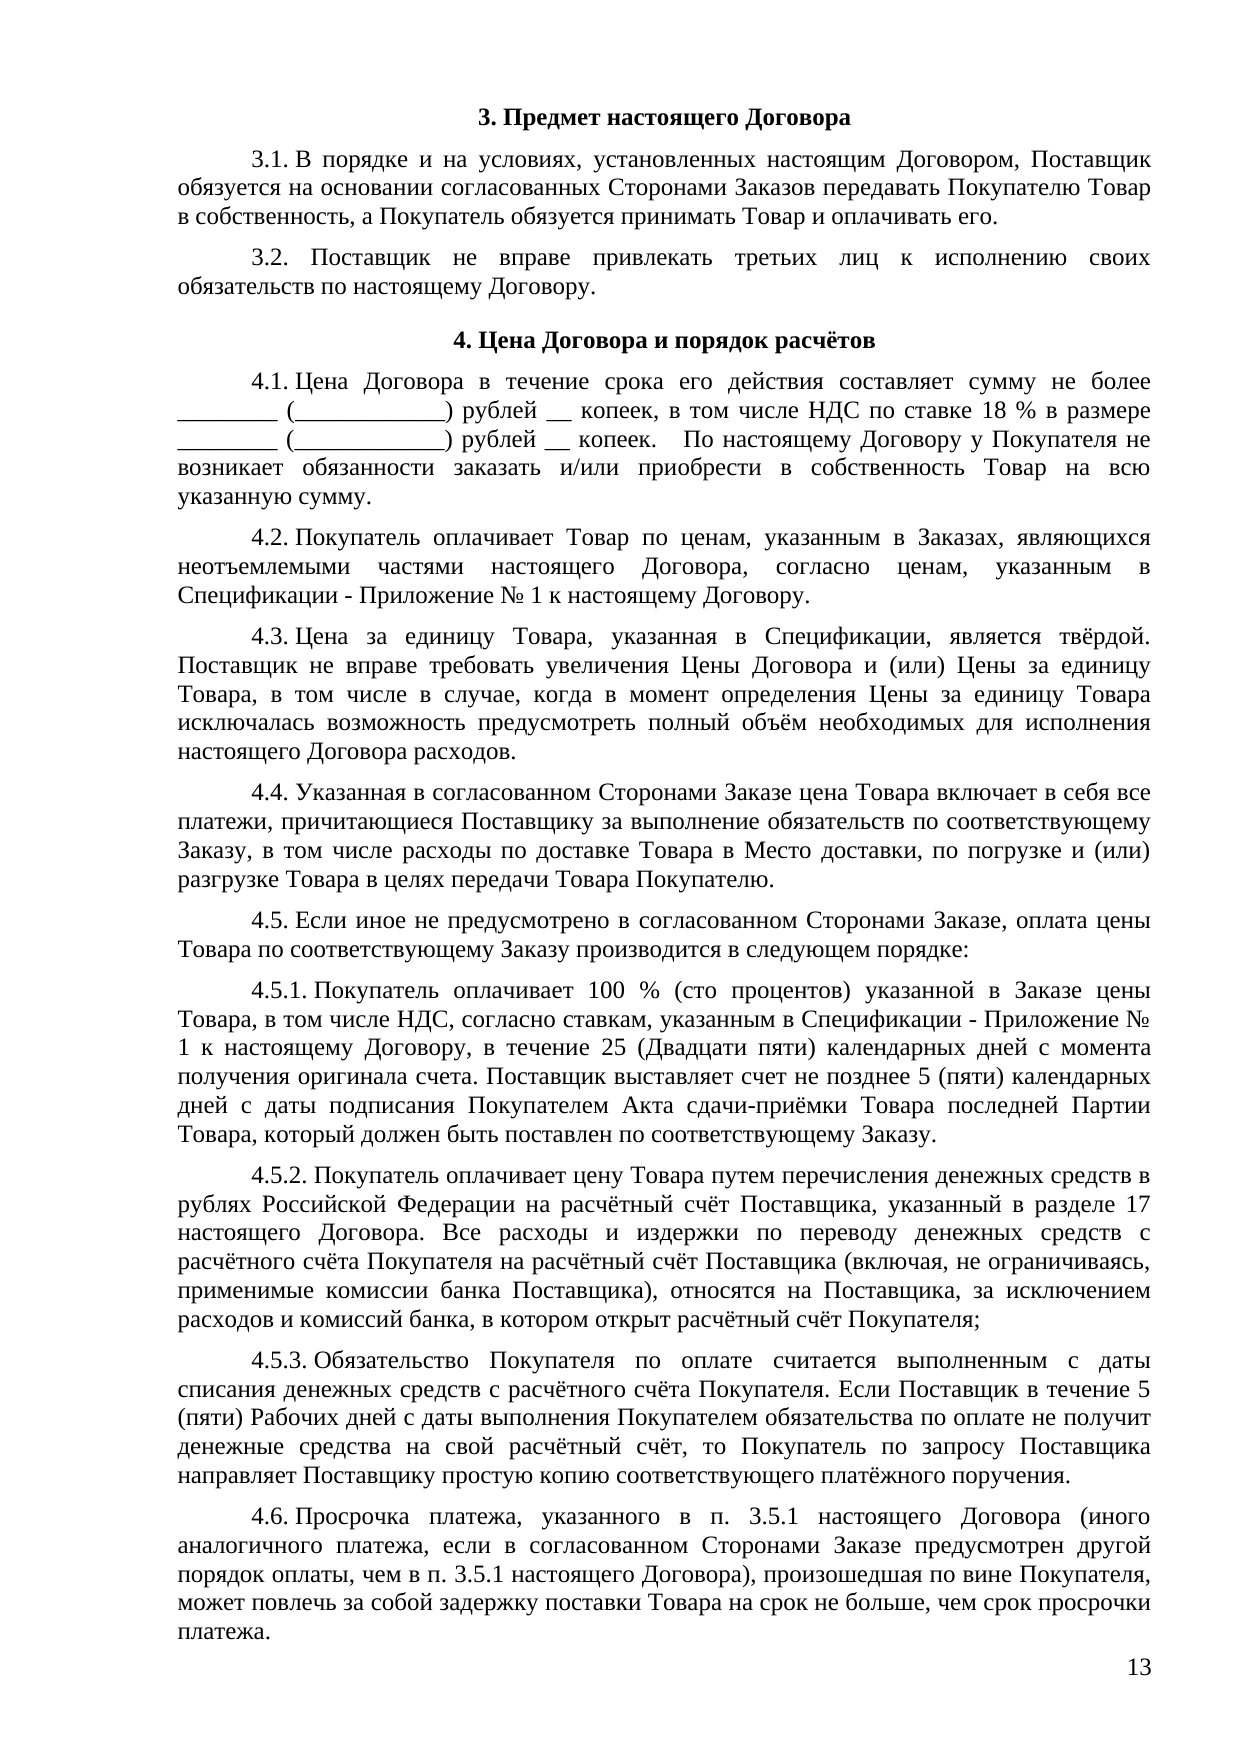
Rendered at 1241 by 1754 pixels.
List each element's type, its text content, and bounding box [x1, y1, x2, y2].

list Цена Договора в течение срока его действия составляет сумму не более ________ (____________) рублей __ копеек, в том числе НДС по ставке 18 % в размере ________ (____________) рублей __ копеек. По настоящему Договору у Покупателя не возникает обязанности заказать и/или приобрести в собственность Товар на всю указанную сумму. [177, 366, 1152, 510]
list Цена Договора и порядок расчётов [177, 325, 1152, 354]
list Покупатель оплачивает Товар по ценам, указанным в Заказах, являющихся неотъемлемыми частями настоящего Договора, согласно ценам, указанным в Спецификации - Приложение № 1 к настоящему Договору. [177, 522, 1152, 609]
list Покупатель оплачивает цену Товара путем перечисления денежных средств в рублях Российской Федерации на расчётный счёт Поставщика, указанный в разделе 17 настоящего Договора. Все расходы и издержки по переводу денежных средств с расчётного счёта Покупателя на расчётный счёт Поставщика (включая, не ограничиваясь, применимые комиссии банка Поставщика), относятся на Поставщика, за исключением расходов и комиссий банка, в котором открыт расчётный счёт Покупателя; [177, 1160, 1152, 1332]
list Цена за единицу Товара, указанная в Спецификации, является твёрдой. Поставщик не вправе требовать увеличения Цены Договора и (или) Цены за единицу Товара, в том числе в случае, когда в момент определения Цены за единицу Товара исключалась возможность предусмотреть полный объём необходимых для исполнения настоящего Договора расходов. [177, 621, 1152, 765]
text 3.2. Поставщик не вправе привлекать третьих лиц к исполнению своих обязательств по настоящему Договору. [177, 242, 1152, 300]
list Покупатель оплачивает 100 % (сто процентов) указанной в Заказе цены Товара, в том числе НДС, согласно ставкам, указанным в Спецификации - Приложение № 1 к настоящему Договору, в течение 25 (Двадцати пяти) календарных дней с момента получения оригинала счета. Поставщик выставляет счет не позднее 5 (пяти) календарных дней с даты подписания Покупателем Акта сдачи-приёмки Товара последней Партии Товара, который должен быть поставлен по соответствующему Заказу. [177, 975, 1152, 1147]
list В порядке и на условиях, установленных настоящим Договором, Поставщик обязуется на основании согласованных Сторонами Заказов передавать Покупателю Товар в собственность, а Покупатель обязуется принимать Товар и оплачивать его. [177, 144, 1152, 230]
list Обязательство Покупателя по оплате считается выполненным с даты списания денежных средств с расчётного счёта Покупателя. Если Поставщик в течение 5 (пяти) Рабочих дней с даты выполнения Покупателем обязательства по оплате не получит денежные средства на свой расчётный счёт, то Покупатель по запросу Поставщика направляет Поставщику простую копию соответствующего платёжного поручения. [177, 1345, 1152, 1489]
list Просрочка платежа, указанного в п. 3.5.1 настоящего Договора (иного аналогичного платежа, если в согласованном Сторонами Заказе предусмотрен другой порядок оплаты, чем в п. 3.5.1 настоящего Договора), произошедшая по вине Покупателя, может повлечь за собой задержку поставки Товара на срок не больше, чем срок просрочки платежа. [177, 1501, 1152, 1645]
list Предмет настоящего Договора [177, 102, 1152, 131]
list Если иное не предусмотрено в согласованном Сторонами Заказе, оплата цены Товара по соответствующему Заказу производится в следующем порядке: [177, 905, 1152, 962]
list Указанная в согласованном Сторонами Заказе цена Товара включает в себя все платежи, причитающиеся Поставщику за выполнение обязательств по соответствующему Заказу, в том числе расходы по доставке Товара в Место доставки, по погрузке и (или) разгрузке Товара в целях передачи Товара Покупателю. [177, 777, 1152, 892]
